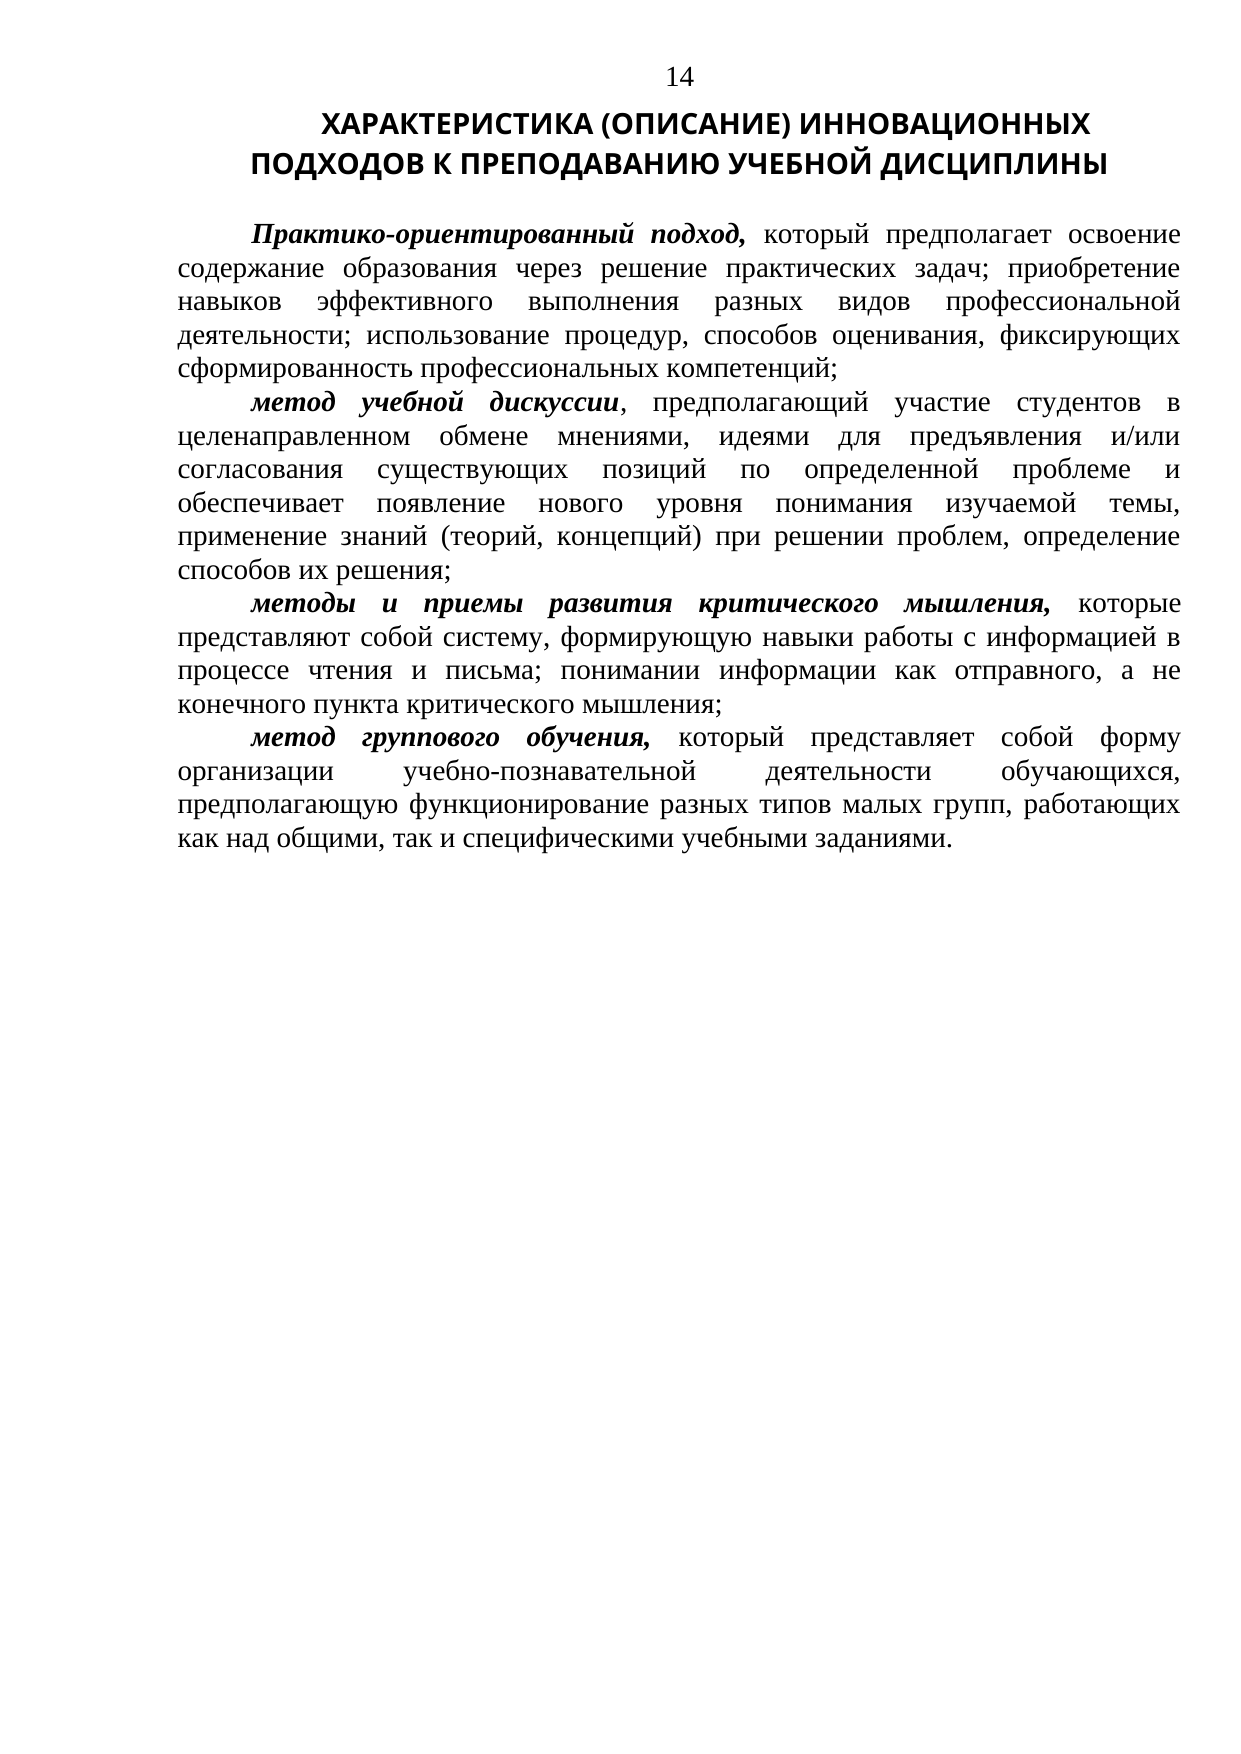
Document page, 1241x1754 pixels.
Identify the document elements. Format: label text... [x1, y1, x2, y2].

text метод учебной дискуссии, предполагающий участие студентов в целенаправленном обмене мнениями, идеями для предъявления и/или согласования существующих позиций по определенной проблеме и обеспечивает появление нового уровня понимания изучаемой темы, применение знаний (теорий, концепций) при решении проблем, определение способов их решения; [177, 384, 1181, 585]
text Характеристика (описание) инновационных подходов к преподаванию учебной дисциплины [177, 103, 1181, 183]
text Практико-ориентированный подход, который предполагает освоение содержание образования через решение практических задач; приобретение навыков эффективного выполнения разных видов профессиональной деятельности; использование процедур, способов оценивания, фиксирующих сформированность профессиональных компетенций; [177, 216, 1181, 384]
text методы и приемы развития критического мышления, которые представляют собой систему, формирующую навыки работы с информацией в процессе чтения и письма; понимании информации как отправного, а не конечного пункта критического мышления; [177, 585, 1181, 719]
text метод группового обучения, который представляет собой форму организации учебно-познавательной деятельности обучающихся, предполагающую функционирование разных типов малых групп, работающих как над общими, так и специфическими учебными заданиями. [177, 719, 1181, 854]
